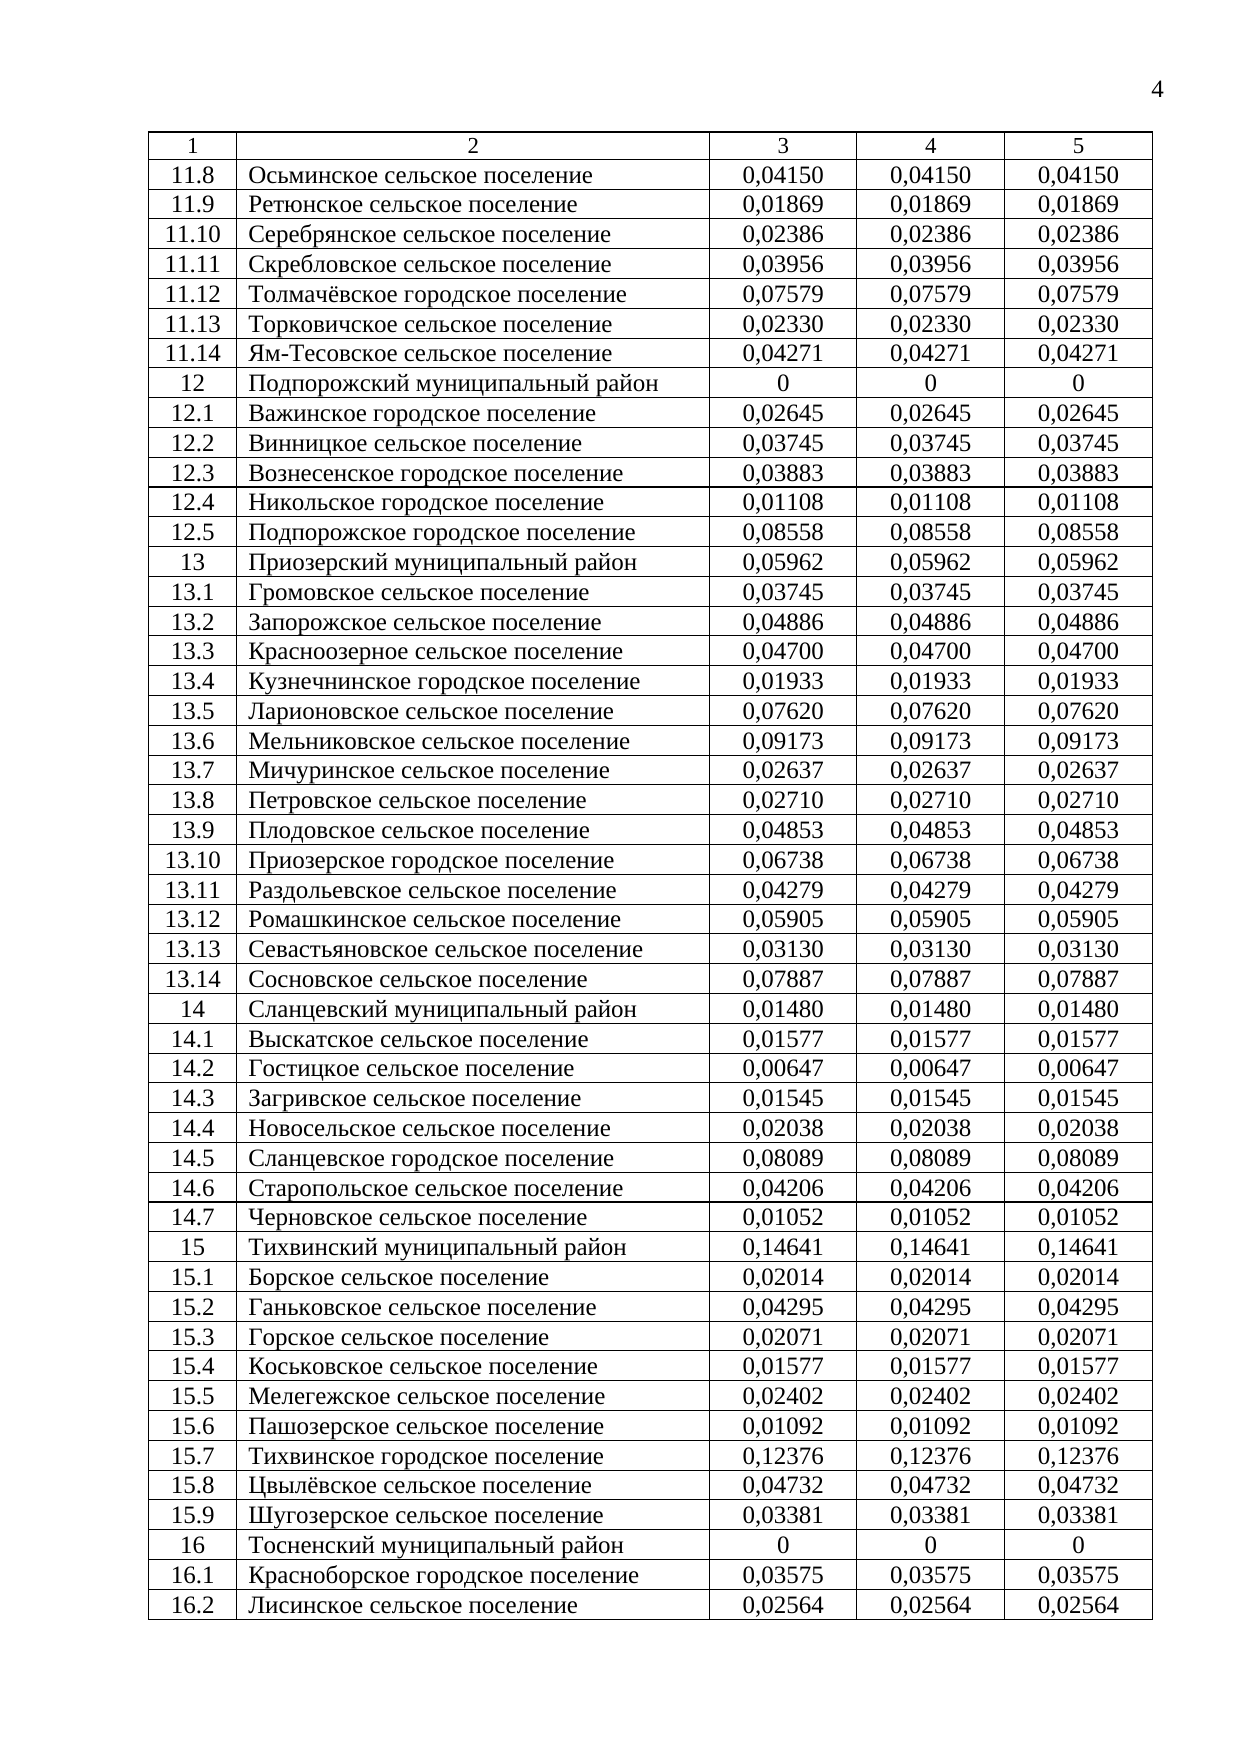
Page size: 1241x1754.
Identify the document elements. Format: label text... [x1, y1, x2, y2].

table_cell Винницкое сельское поселение [237, 428, 709, 457]
table_cell 0,03883 [1005, 458, 1152, 486]
table_cell 0,01933 [857, 666, 1004, 695]
table_cell 0,02014 [857, 1262, 1004, 1291]
table_cell 14.3 [149, 1083, 236, 1112]
table_cell 0,08558 [857, 517, 1004, 546]
table_cell 0,07620 [1005, 696, 1152, 725]
table_cell Мичуринское сельское поселение [237, 756, 709, 784]
table_cell Раздольевское сельское поселение [237, 875, 709, 903]
table_cell 0,01092 [1005, 1411, 1152, 1440]
table_cell 0,08089 [710, 1143, 856, 1172]
table_cell 0,02564 [857, 1590, 1004, 1618]
table_cell Подпорожское городское поселение [237, 517, 709, 546]
table_cell 13.14 [149, 964, 236, 993]
table_cell 13.2 [149, 607, 236, 635]
table_cell 14.7 [149, 1203, 236, 1231]
table_cell 0,02637 [710, 756, 856, 784]
table_cell 0,03745 [1005, 577, 1152, 606]
table_cell 13.1 [149, 577, 236, 606]
table_cell Лисинское сельское поселение [237, 1590, 709, 1618]
table_cell 0,03883 [710, 458, 856, 486]
table_cell 0,04271 [1005, 339, 1152, 367]
table_cell 15.3 [149, 1322, 236, 1350]
table_cell 0,02038 [857, 1113, 1004, 1142]
table_cell Выскатское сельское поселение [237, 1024, 709, 1052]
table_cell 15 [149, 1232, 236, 1261]
table_cell 0,04206 [1005, 1173, 1152, 1201]
table_cell 0,02038 [710, 1113, 856, 1142]
table_cell 0,03745 [710, 577, 856, 606]
table_cell 0,09173 [1005, 726, 1152, 754]
table_cell 0,05905 [1005, 905, 1152, 933]
table_cell 0,01933 [710, 666, 856, 695]
table_cell 0,03745 [710, 428, 856, 457]
table_cell 0,02038 [1005, 1113, 1152, 1142]
table_cell 0,08089 [1005, 1143, 1152, 1172]
table_cell Ганьковское сельское поселение [237, 1292, 709, 1321]
table_cell 0,03883 [857, 458, 1004, 486]
table_cell Кузнечнинское городское поселение [237, 666, 709, 695]
table_cell 16.2 [149, 1590, 236, 1618]
table_cell 0,01480 [710, 994, 856, 1023]
table_cell 0,03575 [857, 1560, 1004, 1589]
table_cell 16 [149, 1530, 236, 1559]
table_cell 0,02564 [1005, 1590, 1152, 1618]
table_cell Ромашкинское сельское поселение [237, 905, 709, 933]
table_cell 15.2 [149, 1292, 236, 1321]
table_cell 0,02402 [857, 1381, 1004, 1410]
table_cell 11.11 [149, 249, 236, 278]
table_cell 0,07579 [710, 279, 856, 308]
table_cell Загривское сельское поселение [237, 1083, 709, 1112]
table_cell Тихвинский муниципальный район [237, 1232, 709, 1261]
table_cell 0,01577 [710, 1024, 856, 1052]
table_header 5 [1005, 133, 1152, 159]
table_cell 0,01869 [857, 190, 1004, 218]
table_cell 0,04732 [857, 1471, 1004, 1499]
table_cell Подпорожский муниципальный район [237, 368, 709, 397]
table_cell Тихвинское городское поселение [237, 1441, 709, 1469]
table_cell 0,01577 [1005, 1024, 1152, 1052]
table_cell 0,02014 [710, 1262, 856, 1291]
table_cell 12.2 [149, 428, 236, 457]
table_cell Вознесенское городское поселение [237, 458, 709, 486]
table_cell 13.7 [149, 756, 236, 784]
table_cell 0,12376 [710, 1441, 856, 1469]
table_cell 0,02386 [710, 219, 856, 248]
table_cell Красноборское городское поселение [237, 1560, 709, 1589]
table_cell 11.14 [149, 339, 236, 367]
table_cell 0,08558 [710, 517, 856, 546]
table_cell 0,04150 [857, 160, 1004, 188]
table_cell 14.1 [149, 1024, 236, 1052]
table_cell 0,04279 [1005, 875, 1152, 903]
table_cell 0,04206 [857, 1173, 1004, 1201]
table_cell 0,01480 [857, 994, 1004, 1023]
table_cell 13.11 [149, 875, 236, 903]
table_cell 0,02710 [857, 785, 1004, 814]
table_cell Никольское городское поселение [237, 488, 709, 516]
table_cell 0,04150 [710, 160, 856, 188]
table_cell 0,01052 [857, 1203, 1004, 1231]
table_cell 15.9 [149, 1500, 236, 1529]
table_cell 0,04886 [1005, 607, 1152, 635]
table_cell 13.5 [149, 696, 236, 725]
table_cell 0,03956 [1005, 249, 1152, 278]
table_cell 0 [710, 368, 856, 397]
table_cell 15.6 [149, 1411, 236, 1440]
table_cell 0,01092 [710, 1411, 856, 1440]
table_cell 0,03575 [710, 1560, 856, 1589]
table_cell 0,04853 [857, 815, 1004, 844]
table_cell 0,08558 [1005, 517, 1152, 546]
table_cell 0,02071 [857, 1322, 1004, 1350]
table_cell 0,02564 [710, 1590, 856, 1618]
table_cell 0,02330 [710, 309, 856, 337]
table_cell 0,02645 [710, 398, 856, 427]
table_cell 0,05905 [857, 905, 1004, 933]
table_cell Сосновское сельское поселение [237, 964, 709, 993]
table_cell 15.7 [149, 1441, 236, 1469]
table_cell 0,00647 [857, 1054, 1004, 1082]
table_cell 0,05962 [710, 547, 856, 576]
table_cell 0,00647 [1005, 1054, 1152, 1082]
table_cell 15.8 [149, 1471, 236, 1499]
table_cell 16.1 [149, 1560, 236, 1589]
table_cell 0,02014 [1005, 1262, 1152, 1291]
table_cell 0,04295 [857, 1292, 1004, 1321]
table_cell Красноозерное сельское поселение [237, 636, 709, 665]
table_cell 0,01052 [1005, 1203, 1152, 1231]
table_cell 14.4 [149, 1113, 236, 1142]
table_cell 13.9 [149, 815, 236, 844]
table_cell 0,02402 [1005, 1381, 1152, 1410]
table_cell 0,01577 [857, 1351, 1004, 1380]
table_cell 13.12 [149, 905, 236, 933]
table_cell 0,02637 [1005, 756, 1152, 784]
table_header 3 [710, 133, 856, 159]
table_cell Сланцевское городское поселение [237, 1143, 709, 1172]
table_cell 0,04295 [1005, 1292, 1152, 1321]
table_cell 0,05905 [710, 905, 856, 933]
table_cell 0,14641 [857, 1232, 1004, 1261]
table_cell 0,01577 [710, 1351, 856, 1380]
table_cell 0,08089 [857, 1143, 1004, 1172]
table_cell Запорожское сельское поселение [237, 607, 709, 635]
table_cell 0,01577 [857, 1024, 1004, 1052]
table_cell 13.8 [149, 785, 236, 814]
table_cell Шугозерское сельское поселение [237, 1500, 709, 1529]
table_cell Коськовское сельское поселение [237, 1351, 709, 1380]
table_header 1 [149, 133, 236, 159]
table_cell 0,03956 [710, 249, 856, 278]
table_cell 0,02386 [1005, 219, 1152, 248]
table_cell 0,01480 [1005, 994, 1152, 1023]
table_cell 0,02637 [857, 756, 1004, 784]
table_cell 0,04271 [710, 339, 856, 367]
table_cell 12 [149, 368, 236, 397]
table_cell 0,03130 [857, 934, 1004, 963]
table_cell 0,07579 [1005, 279, 1152, 308]
table_cell 0,05962 [1005, 547, 1152, 576]
table_cell 0,04206 [710, 1173, 856, 1201]
table_cell 0,01545 [710, 1083, 856, 1112]
table_cell 0,04886 [710, 607, 856, 635]
table_cell 0,01108 [1005, 488, 1152, 516]
table_cell 0,04853 [710, 815, 856, 844]
table_cell 11.8 [149, 160, 236, 188]
table_cell 0 [857, 1530, 1004, 1559]
table_cell 0,03130 [1005, 934, 1152, 963]
table_cell Сланцевский муниципальный район [237, 994, 709, 1023]
table_cell Новосельское сельское поселение [237, 1113, 709, 1142]
table_cell 0,01108 [710, 488, 856, 516]
table_cell 13.10 [149, 845, 236, 874]
table_cell 0,07887 [710, 964, 856, 993]
table_cell 0,06738 [857, 845, 1004, 874]
table_cell 0,14641 [1005, 1232, 1152, 1261]
table_cell Старопольское сельское поселение [237, 1173, 709, 1201]
table_cell 0,04700 [710, 636, 856, 665]
table_cell 0,03575 [1005, 1560, 1152, 1589]
table_cell Тосненский муниципальный район [237, 1530, 709, 1559]
table_cell Толмачёвское городское поселение [237, 279, 709, 308]
table_cell 0,04700 [1005, 636, 1152, 665]
table_cell 0,01052 [710, 1203, 856, 1231]
table_cell 13.13 [149, 934, 236, 963]
table_cell 0,03745 [857, 577, 1004, 606]
table_cell 0,01577 [1005, 1351, 1152, 1380]
table_cell 0,07579 [857, 279, 1004, 308]
table_cell 0,04886 [857, 607, 1004, 635]
table_cell Важинское городское поселение [237, 398, 709, 427]
table_cell 0,06738 [710, 845, 856, 874]
table_cell 0,02645 [1005, 398, 1152, 427]
table_cell Ларионовское сельское поселение [237, 696, 709, 725]
table_cell 0,02710 [1005, 785, 1152, 814]
table_cell 0,04853 [1005, 815, 1152, 844]
table_cell 12.5 [149, 517, 236, 546]
table_cell Приозерское городское поселение [237, 845, 709, 874]
table_cell 0,03956 [857, 249, 1004, 278]
table_cell 0,06738 [1005, 845, 1152, 874]
table_cell Петровское сельское поселение [237, 785, 709, 814]
table_cell Ям-Тесовское сельское поселение [237, 339, 709, 367]
table_cell 0,07620 [857, 696, 1004, 725]
table_cell 0,03381 [710, 1500, 856, 1529]
table_cell 13.3 [149, 636, 236, 665]
table_cell 0,02645 [857, 398, 1004, 427]
table_cell 0,03745 [1005, 428, 1152, 457]
table_cell 0,02402 [710, 1381, 856, 1410]
table_cell Черновское сельское поселение [237, 1203, 709, 1231]
table_cell 11.9 [149, 190, 236, 218]
table_cell 0,01933 [1005, 666, 1152, 695]
table_cell Осьминское сельское поселение [237, 160, 709, 188]
table_cell 0,02071 [1005, 1322, 1152, 1350]
table_cell 0,02330 [1005, 309, 1152, 337]
table_cell 0,04271 [857, 339, 1004, 367]
table_cell 0,01869 [1005, 190, 1152, 218]
table_cell Гостицкое сельское поселение [237, 1054, 709, 1082]
table_cell 0 [1005, 1530, 1152, 1559]
table_cell 0,09173 [857, 726, 1004, 754]
table_cell 0 [710, 1530, 856, 1559]
table_cell Мельниковское сельское поселение [237, 726, 709, 754]
table_cell Севастьяновское сельское поселение [237, 934, 709, 963]
table_cell 11.12 [149, 279, 236, 308]
table_cell 11.10 [149, 219, 236, 248]
table_cell 0,04279 [710, 875, 856, 903]
table_cell 0,04700 [857, 636, 1004, 665]
table_cell 0,07887 [857, 964, 1004, 993]
table_cell 0,01545 [1005, 1083, 1152, 1112]
table_cell 13.4 [149, 666, 236, 695]
table_cell 0,01869 [710, 190, 856, 218]
table_cell 15.4 [149, 1351, 236, 1380]
table_cell Громовское сельское поселение [237, 577, 709, 606]
table_cell Скребловское сельское поселение [237, 249, 709, 278]
table_cell 0,02071 [710, 1322, 856, 1350]
table_cell 15.1 [149, 1262, 236, 1291]
table_cell 0,09173 [710, 726, 856, 754]
table_cell Горское сельское поселение [237, 1322, 709, 1350]
table_cell 0,12376 [1005, 1441, 1152, 1469]
table_cell Приозерский муниципальный район [237, 547, 709, 576]
table_cell 13 [149, 547, 236, 576]
table_cell 12.3 [149, 458, 236, 486]
table_cell 0 [1005, 368, 1152, 397]
table_cell 0,03381 [857, 1500, 1004, 1529]
table_cell 14.6 [149, 1173, 236, 1201]
table_cell 11.13 [149, 309, 236, 337]
table_cell 12.4 [149, 488, 236, 516]
table_cell 0,02386 [857, 219, 1004, 248]
table_cell 13.6 [149, 726, 236, 754]
table_cell 0,00647 [710, 1054, 856, 1082]
table_cell 0,01108 [857, 488, 1004, 516]
table_cell 0,04732 [710, 1471, 856, 1499]
table_cell 14.5 [149, 1143, 236, 1172]
table_cell 0,02330 [857, 309, 1004, 337]
table_cell 0 [857, 368, 1004, 397]
table_cell 0,07887 [1005, 964, 1152, 993]
table_cell 0,03130 [710, 934, 856, 963]
table_cell Борское сельское поселение [237, 1262, 709, 1291]
table_cell 0,03381 [1005, 1500, 1152, 1529]
table_cell Цвылёвское сельское поселение [237, 1471, 709, 1499]
table_cell 14.2 [149, 1054, 236, 1082]
table_cell 12.1 [149, 398, 236, 427]
table_cell 0,02710 [710, 785, 856, 814]
table_cell 0,03745 [857, 428, 1004, 457]
table_cell 0,05962 [857, 547, 1004, 576]
table_cell 0,04150 [1005, 160, 1152, 188]
table_cell Пашозерское сельское поселение [237, 1411, 709, 1440]
table_cell 0,12376 [857, 1441, 1004, 1469]
table_cell 0,01545 [857, 1083, 1004, 1112]
table_cell 0,04279 [857, 875, 1004, 903]
table_cell 0,04295 [710, 1292, 856, 1321]
table_cell 0,04732 [1005, 1471, 1152, 1499]
table_cell 14 [149, 994, 236, 1023]
table_cell Мелегежское сельское поселение [237, 1381, 709, 1410]
table_cell 0,14641 [710, 1232, 856, 1261]
table_cell Ретюнское сельское поселение [237, 190, 709, 218]
table_cell Торковичское сельское поселение [237, 309, 709, 337]
table_cell Плодовское сельское поселение [237, 815, 709, 844]
table_cell 0,07620 [710, 696, 856, 725]
table_header 2 [237, 133, 709, 159]
table_header 4 [857, 133, 1004, 159]
table_cell Серебрянское сельское поселение [237, 219, 709, 248]
table_cell 15.5 [149, 1381, 236, 1410]
table_cell 0,01092 [857, 1411, 1004, 1440]
